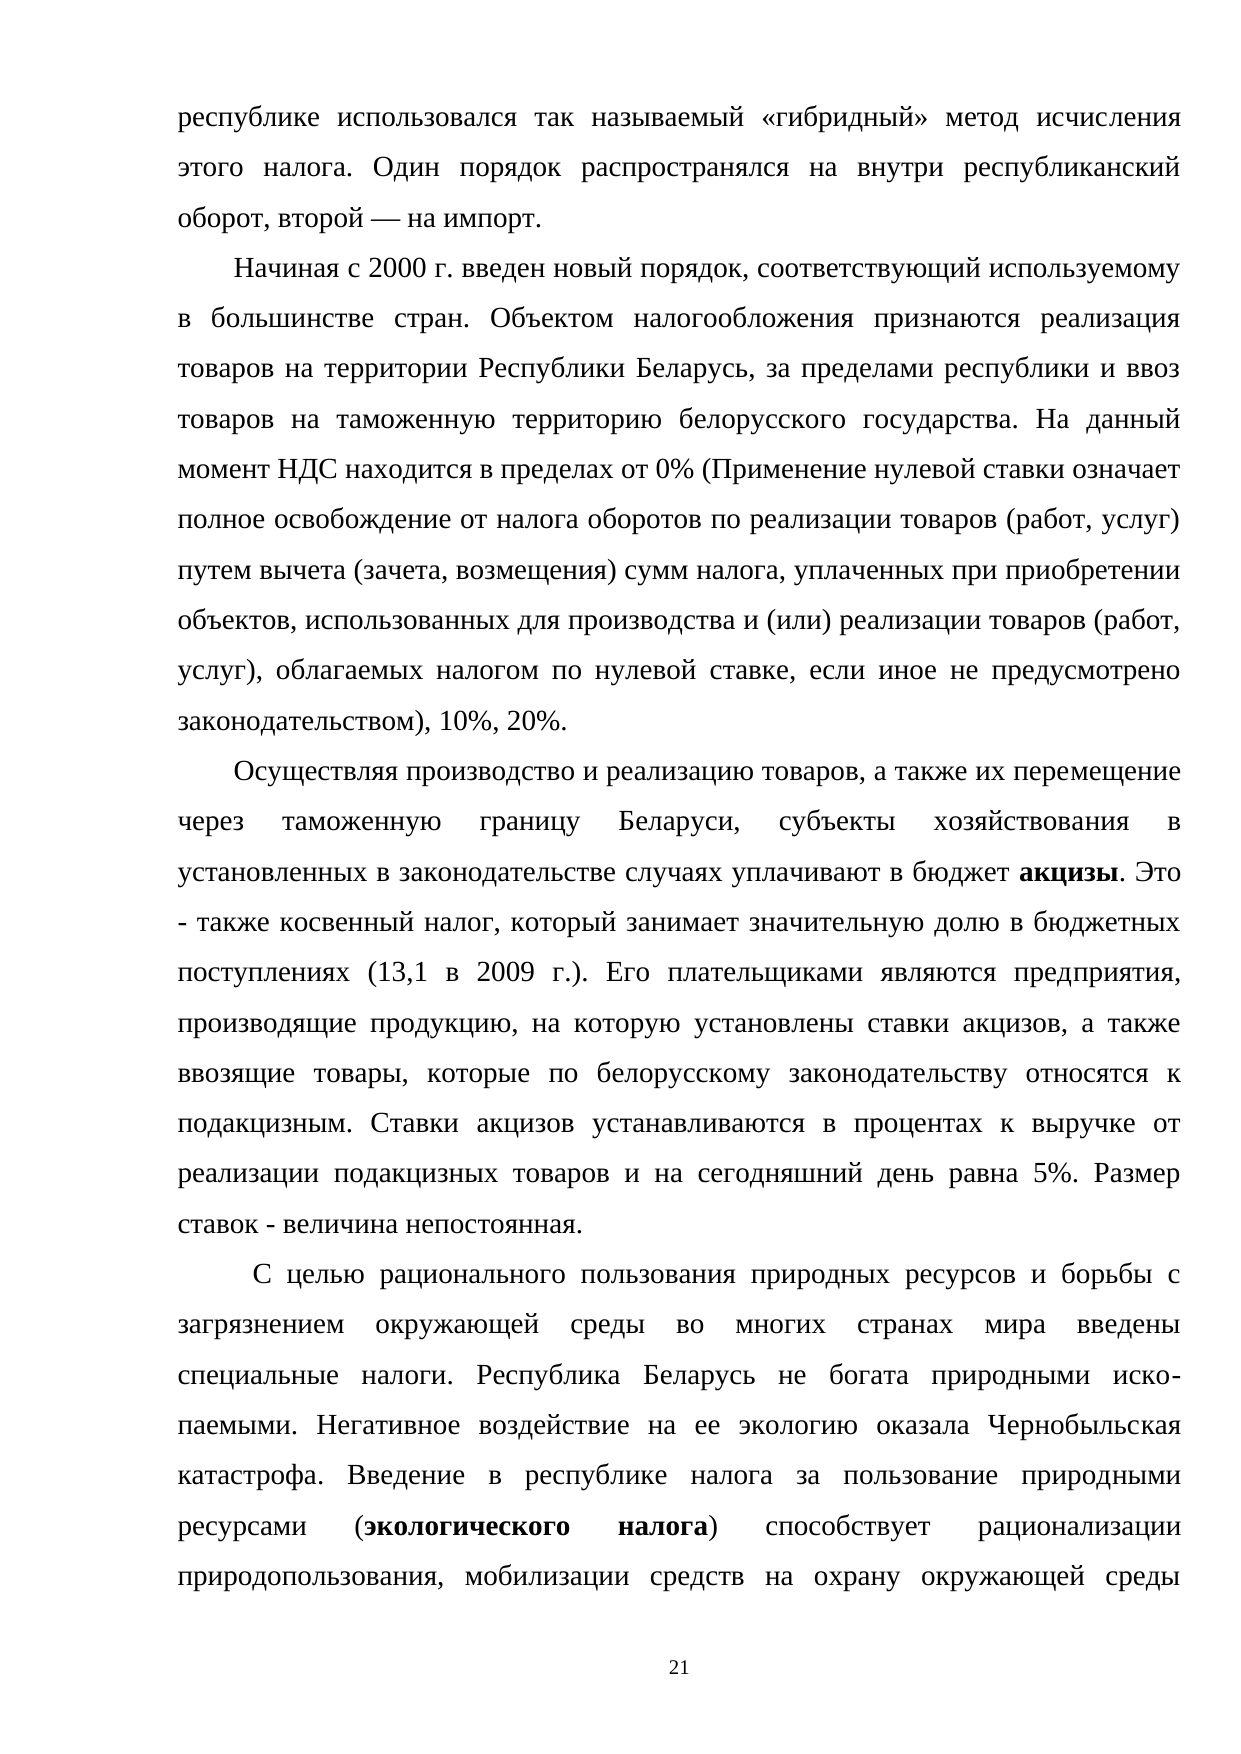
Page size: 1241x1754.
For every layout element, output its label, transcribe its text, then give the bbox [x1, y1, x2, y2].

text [177, 1256, 1181, 1592]
text Начиная с 2000 г. введен новый порядок, соответствующий используемому в большинстве стран. Объектом налогообложения признаются реализация товаров на территории Республики Беларусь, за пределами республики и ввоз товаров на таможенную территорию белорусского государства. На данный момент НДС находится в пределах от 0% (Применение нулевой ставки означает полное освобождение от налога оборотов по реализации товаров (работ, услуг) путем вычета (зачета, возмещения) сумм налога, уплаченных при приобретении объектов, использованных для производства и (или) реализации товаров (работ, услуг), облагаемых налогом по нулевой ставке, если иное не предусмотрено законодательством), 10%, 20%. [177, 250, 1181, 736]
text Осуществляя производство и реализацию товаров, а также их перемещение через таможенную границу Беларуси, субъекты хозяйствования в установленных в законодательстве случаях уплачивают в бюджет акцизы. Это - также косвенный налог, который занимает значительную долю в бюджетных поступлениях (13,1 в 2009 г.). Его плательщиками являются предприятия, производящие продукцию, на которую установлены ставки акцизов, а также ввозящие товары, которые по белорусскому законодательству относятся к подакцизным. Ставки акцизов устанавливаются в процентах к выручке от реализации подакцизных товаров и на сегодняшний день равна 5%. Размер ставок - величина непостоянная. [177, 753, 1181, 1239]
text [177, 99, 1181, 233]
